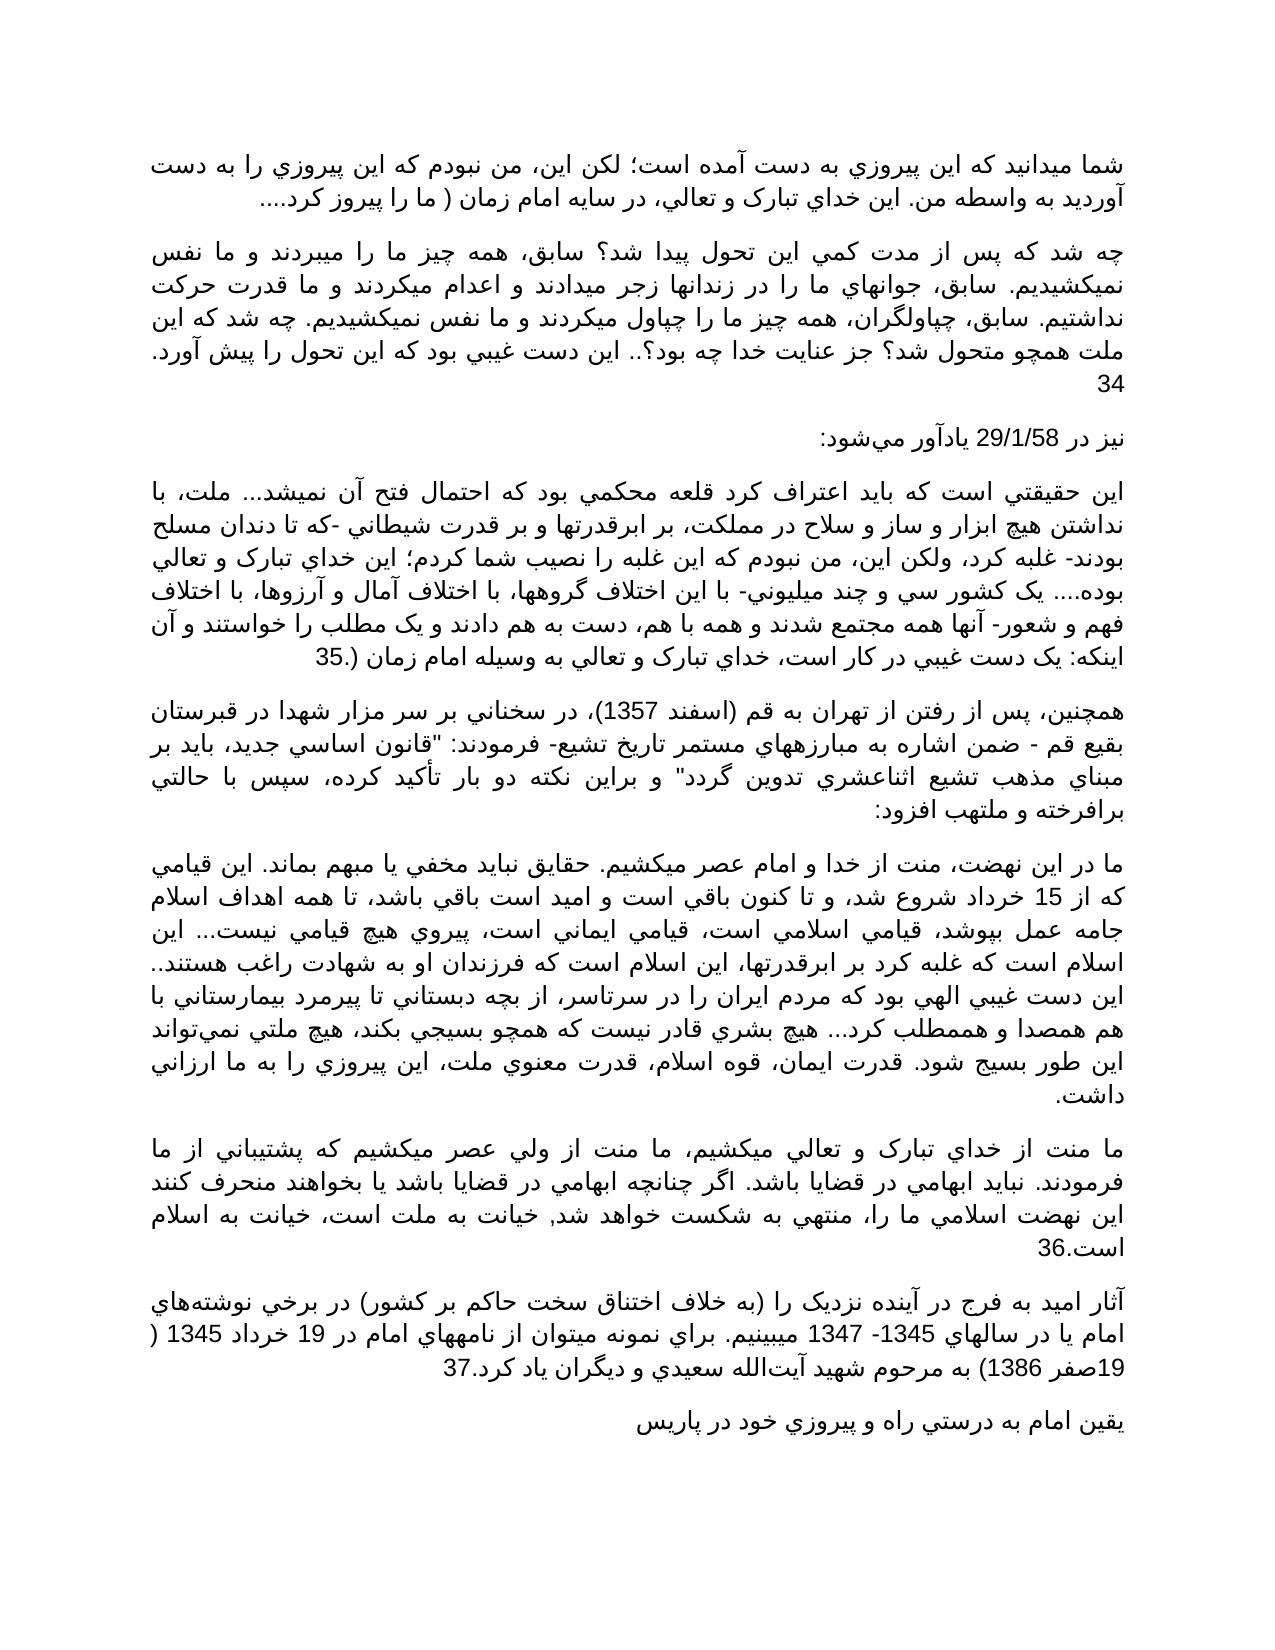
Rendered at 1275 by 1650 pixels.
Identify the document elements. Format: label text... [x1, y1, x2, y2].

text همچنين، پس از رفتن از تهران به قم (اسفند 1357)، در سخناني بر سر مزار شهدا در قبرستان بقيع قم - ضمن اشاره به مبارزههاي مستمر تاريخ تشيع- فرمودند: "قانون اساسي جديد، بايد بر مبناي مذهب تشيع اثناعشري تدوين گردد" و براين نکته دو بار تأکيد کرده، سپس با حالتي برافرخته و ملتهب افزود: [150, 696, 1125, 823]
text يقين امام به درستي راه و پيروزي خود در پاريس [150, 1406, 1125, 1435]
text چه شد که پس از مدت کمي اين تحول پيدا شد؟ سابق، همه چيز ما را ميبردند و ما نفس نميکشيديم. سابق، جوانهاي ما را در زندانها زجر ميدادند و اعدام ميکردند و ما قدرت حرکت نداشتيم. سابق، چپاولگران، همه چيز ما را چپاول ميکردند و ما نفس نميکشيديم. چه شد که اين ملت همچو متحول شد؟ جز عنايت خدا چه بود؟.. اين دست غيبي بود که اين تحول را پيش آورد.34 [150, 237, 1125, 398]
text شما ميدانيد که اين پيروزي به دست آمده است؛ لکن اين، من نبودم که اين پيروزي را به دست آورديد به واسطه من. اين خداي تبارک و تعالي، در سايه امام زمان ( ما را پيروز کرد.... [150, 150, 1125, 212]
text اين حقيقتي است که بايد اعتراف کرد قلعه محکمي بود که احتمال فتح آن نميشد... ملت، با نداشتن هيچ ابزار و ساز و سلاح در مملکت، بر ابرقدرتها و بر قدرت شيطاني -که تا دندان مسلح بودند- غلبه کرد، ولکن اين، من نبودم که اين غلبه را نصيب شما کردم؛ اين خداي تبارک و تعالي بوده.... يک کشور سي و چند ميليوني- با اين اختلاف گروهها، با اختلاف آمال و آرزوها، با اختلاف فهم و شعور- آنها همه مجتمع شدند و همه با هم، دست به هم دادند و يک مطلب را خواستند و آن اينکه: يک دست غيبي در کار است، خداي تبارک و تعالي به وسيله امام زمان (.35 [150, 477, 1125, 671]
text ما در اين نهضت، منت از خدا و امام عصر ميکشيم. حقايق نبايد مخفي يا مبهم بماند. اين قيامي که از 15 خرداد شروع شد، و تا کنون باقي است و اميد است باقي باشد، تا همه اهداف اسلام جامه عمل بپوشد، قيامي اسلامي است، قيامي ايماني است، پيروي هيچ قيامي نيست... اين اسلام است که غلبه کرد بر ابرقدرتها، اين اسلام است که فرزندان او به شهادت راغب هستند.. اين دست غيبي الهي بود که مردم ايران را در سرتاسر، از بچه دبستاني تا پيرمرد بيمارستاني با هم همصدا و هممطلب کرد... هيچ بشري قادر نيست که همچو بسيجي بکند، هيچ ملتي نمي‌تواند اين طور بسيج شود. قدرت ايمان، قوه اسلام، قدرت معنوي ملت، اين پيروزي را به ما ارزاني داشت. [150, 848, 1125, 1108]
text ما منت از خداي تبارک و تعالي ميکشيم، ما منت از ولي عصر ميکشيم که پشتيباني از ما فرمودند. نبايد ابهامي در قضايا باشد. اگر چنانچه ابهامي در قضايا باشد يا بخواهند منحرف کنند اين نهضت اسلامي ما را، منتهي به شکست خواهد شد, خيانت به ملت است، خيانت به اسلام است.36 [150, 1133, 1125, 1261]
text آثار اميد به فرج در آينده نزديک را (به خلاف اختناق سخت حاکم بر کشور) در برخي نوشته‌هاي امام يا در سالهاي 1345- 1347 ميبينيم. براي نمونه ميتوان از نامههاي امام در 19 خرداد 1345 (19صفر 1386) به مرحوم شهيد آيت‌الله سعيدي و ديگران ياد کرد.37 [150, 1286, 1125, 1381]
text نيز در 29/1/58 يادآور مي‌شود: [150, 423, 1125, 452]
